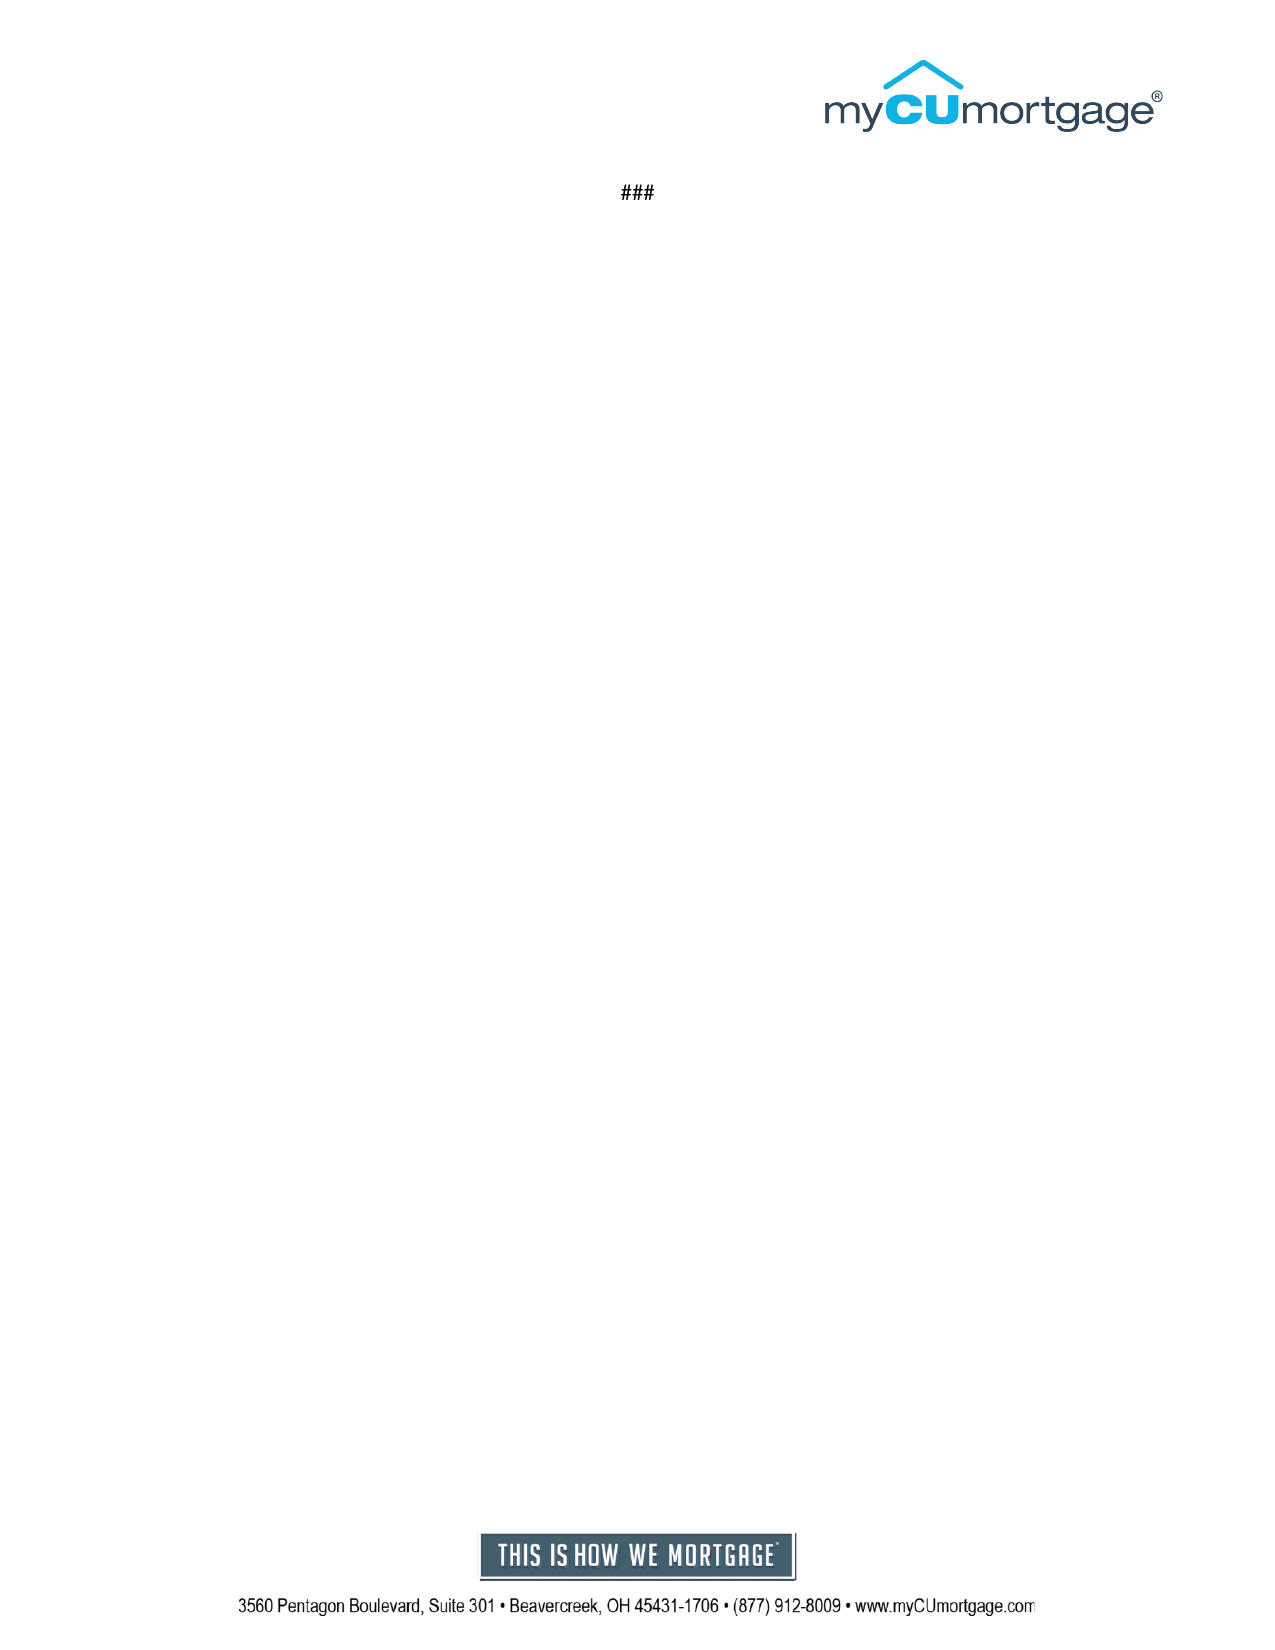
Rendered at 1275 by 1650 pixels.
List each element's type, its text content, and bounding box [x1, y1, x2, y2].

picture [825, 60, 1163, 132]
picture [237, 1531, 1034, 1616]
text ### [112, 178, 1162, 206]
